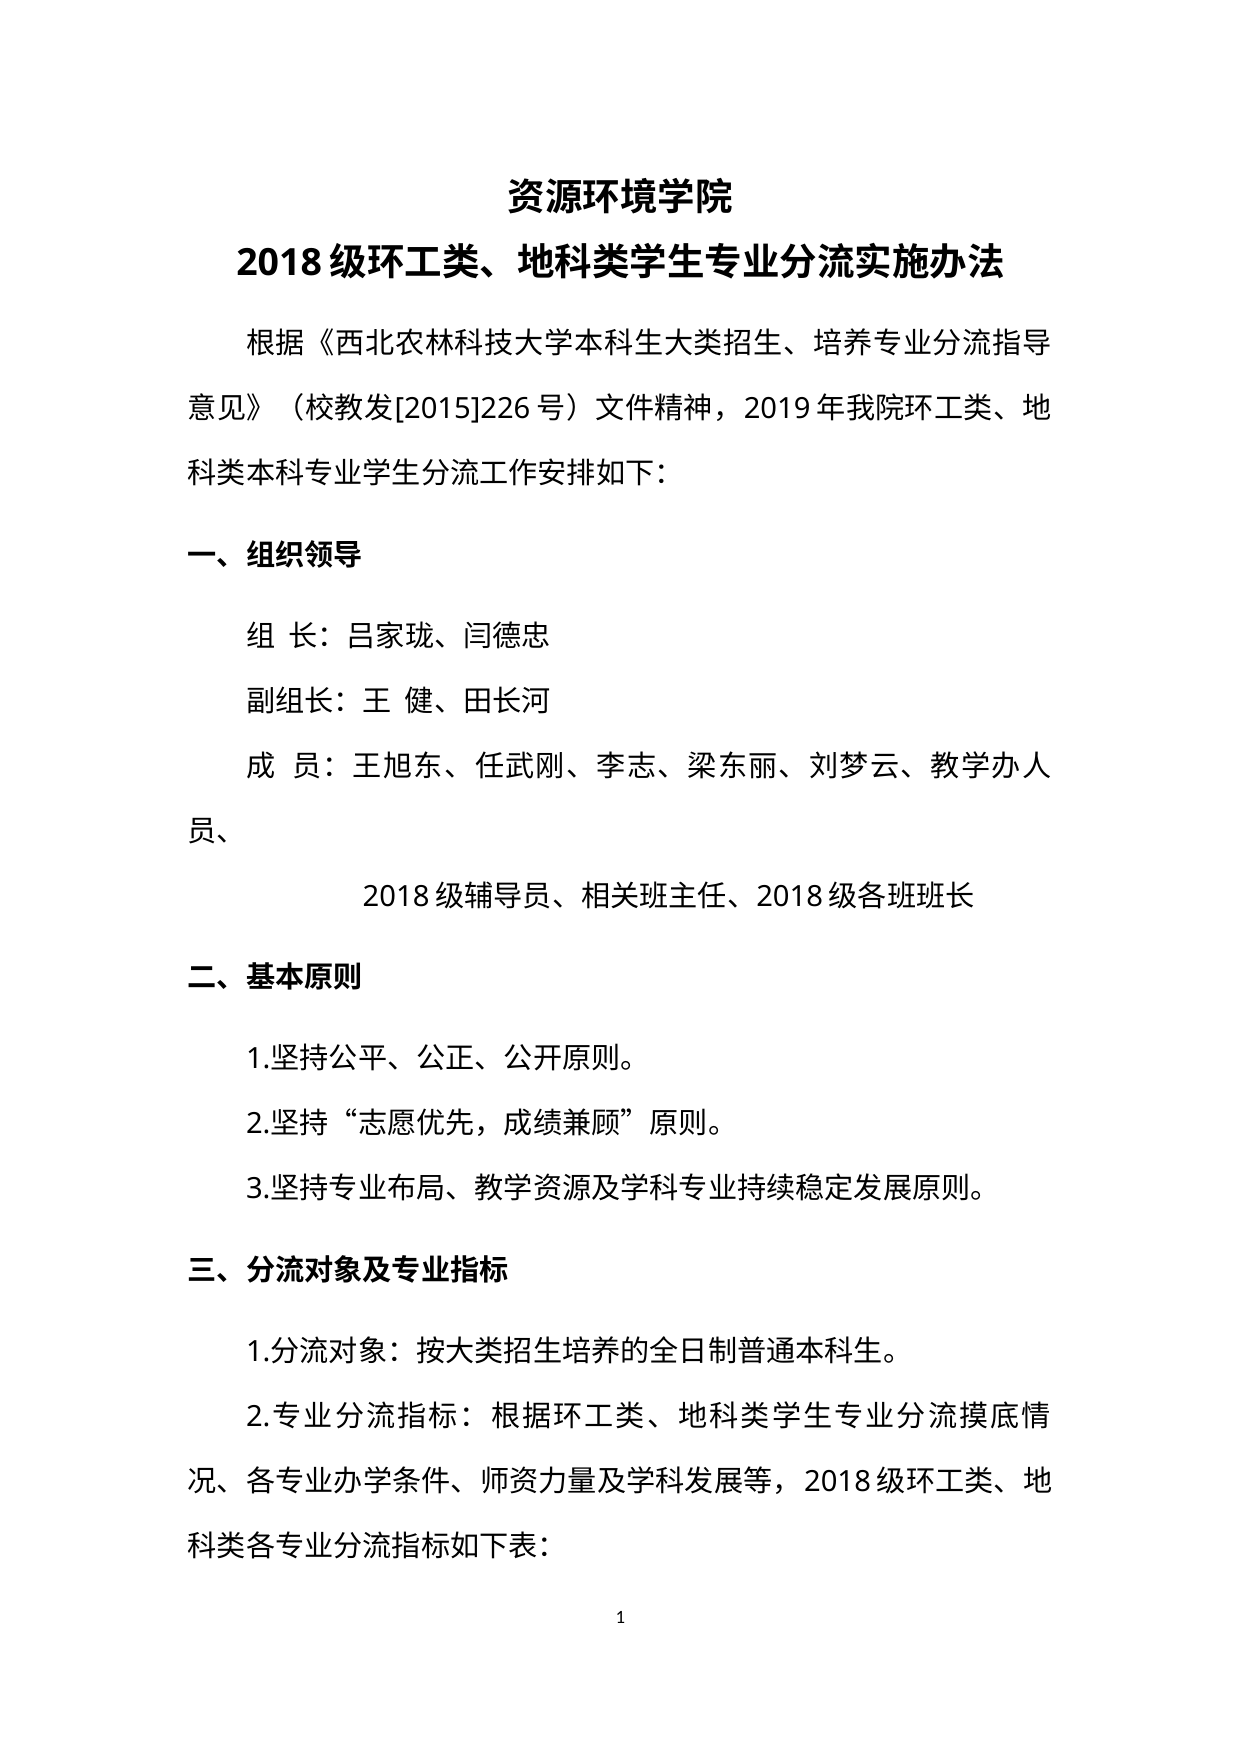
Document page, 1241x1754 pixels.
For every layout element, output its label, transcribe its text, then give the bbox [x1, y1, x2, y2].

text 副组长：王 健、田长河 [187, 666, 1053, 731]
text 成 员：王旭东、任武刚、李志、梁东丽、刘梦云、教学办人员、 [187, 731, 1053, 861]
text 资源环境学院 [187, 162, 1053, 227]
text 一、组织领导 [187, 520, 1053, 585]
text 三、分流对象及专业指标 [187, 1235, 1053, 1300]
text 2.坚持“志愿优先，成绩兼顾”原则。 [187, 1089, 1053, 1154]
text 1.坚持公平、公正、公开原则。 [187, 1024, 1053, 1089]
text 二、基本原则 [187, 942, 1053, 1007]
text 2018级辅导员、相关班主任、2018级各班班长 [187, 861, 1053, 926]
list 2.专业分流指标：根据环工类、地科类学生专业分流摸底情况、各专业办学条件、师资力量及学科发展等，2018级环工类、地科类各专业分流指标如下表： [187, 1381, 1053, 1576]
text 根据《西北农林科技大学本科生大类招生、培养专业分流指导意见》（校教发[2015]226号）文件精神，2019年我院环工类、地科类本科专业学生分流工作安排如下： [187, 308, 1053, 503]
text 组 长：吕家珑、闫德忠 [187, 601, 1053, 666]
text 2018级环工类、地科类学生专业分流实施办法 [187, 227, 1053, 292]
text 3.坚持专业布局、教学资源及学科专业持续稳定发展原则。 [187, 1154, 1053, 1219]
text 1.分流对象：按大类招生培养的全日制普通本科生。 [187, 1316, 1053, 1381]
